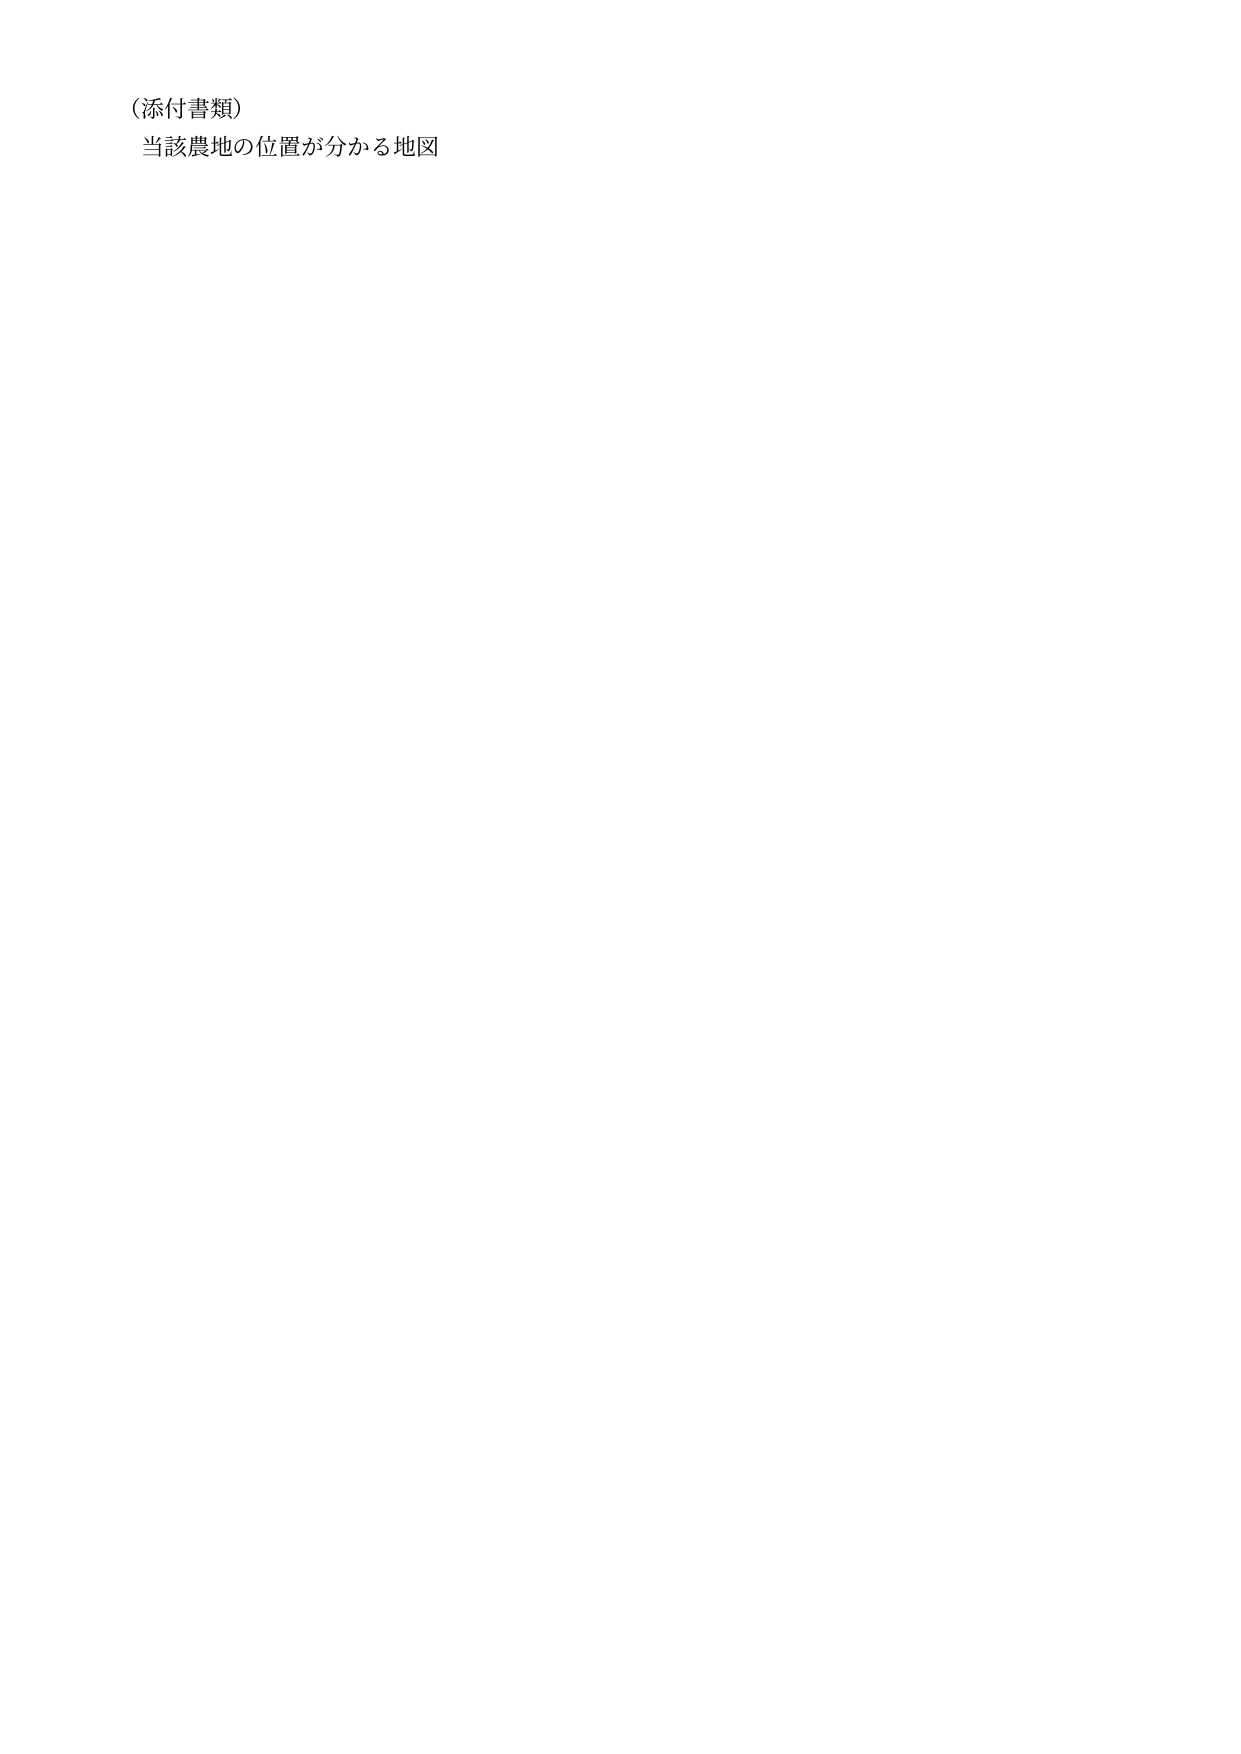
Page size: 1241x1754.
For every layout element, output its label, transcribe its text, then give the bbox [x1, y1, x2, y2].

text 当該農地の位置が分かる地図 [118, 127, 1122, 164]
text （添付書類） [118, 89, 1122, 127]
